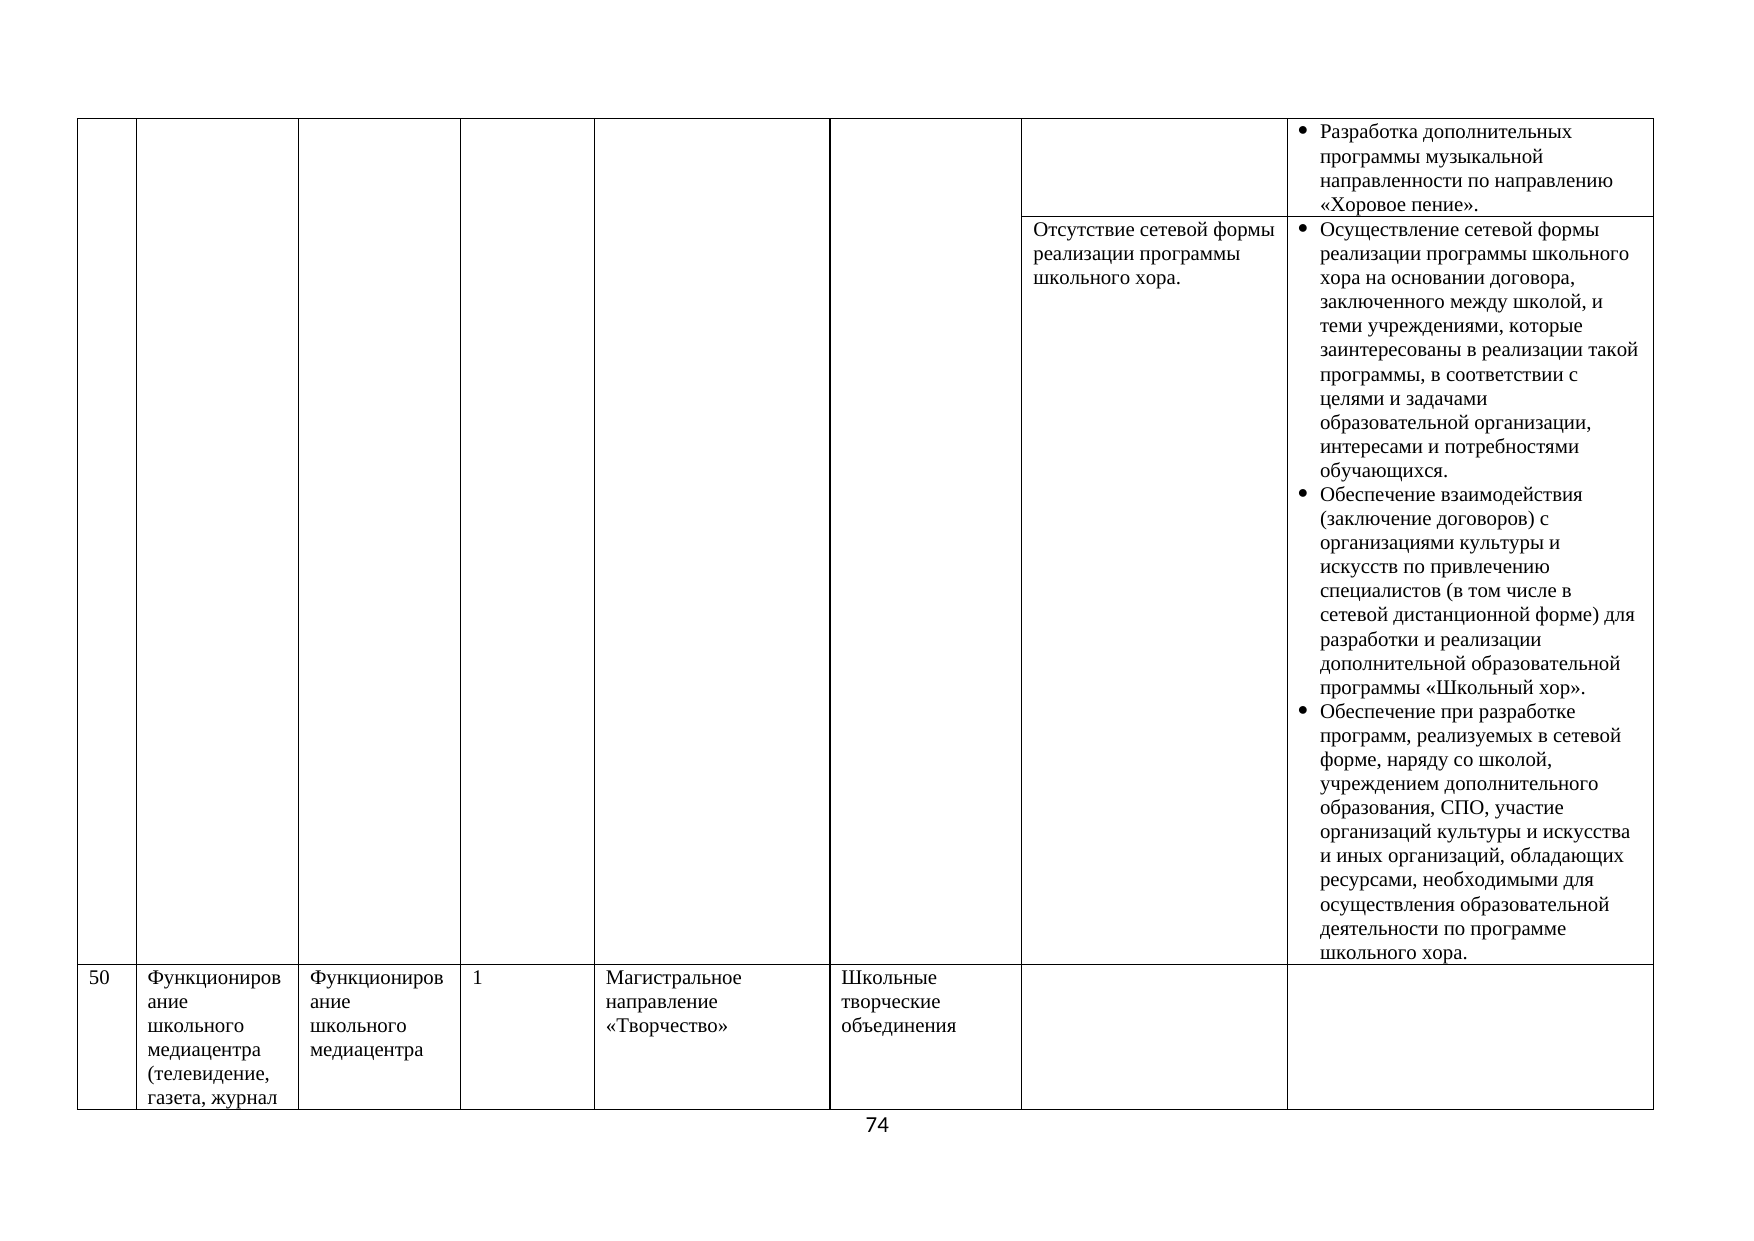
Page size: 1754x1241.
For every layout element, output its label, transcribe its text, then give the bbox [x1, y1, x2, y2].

table_cell [1288, 965, 1653, 1109]
table_cell Осуществление сетевой формы реализации программы школьного хора на основании договора, заключенного между школой, и теми учреждениями, которые заинтересованы в реализации такой программы, в соответствии с целями и задачами образовательной организации, интересами и потребностями обучающихся. Обеспечение взаимодействия (заключение договоров) с организациями культуры и искусств по привлечению специалистов (в том числе в сетевой дистанционной форме) для разработки и реализации дополнительной образовательной программы «Школьный хор». Обеспечение при разработке программ, реализуемых в сетевой форме, наряду со школой, учреждением дополнительного образования, СПО, участие организаций культуры и искусства и иных организаций, обладающих ресурсами, необходимыми для осуществления образовательной деятельности по программе школьного хора. [1288, 217, 1653, 964]
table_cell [595, 965, 829, 1109]
table_cell [1022, 965, 1287, 1109]
table_cell 50 [78, 965, 136, 1109]
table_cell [299, 965, 460, 1109]
table_cell 1 [461, 965, 594, 1109]
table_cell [137, 965, 298, 1109]
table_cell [1288, 119, 1653, 216]
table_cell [1022, 119, 1287, 216]
table_cell Отсутствие сетевой формы реализации программы школьного хора. [1022, 217, 1287, 964]
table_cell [831, 965, 1021, 1109]
